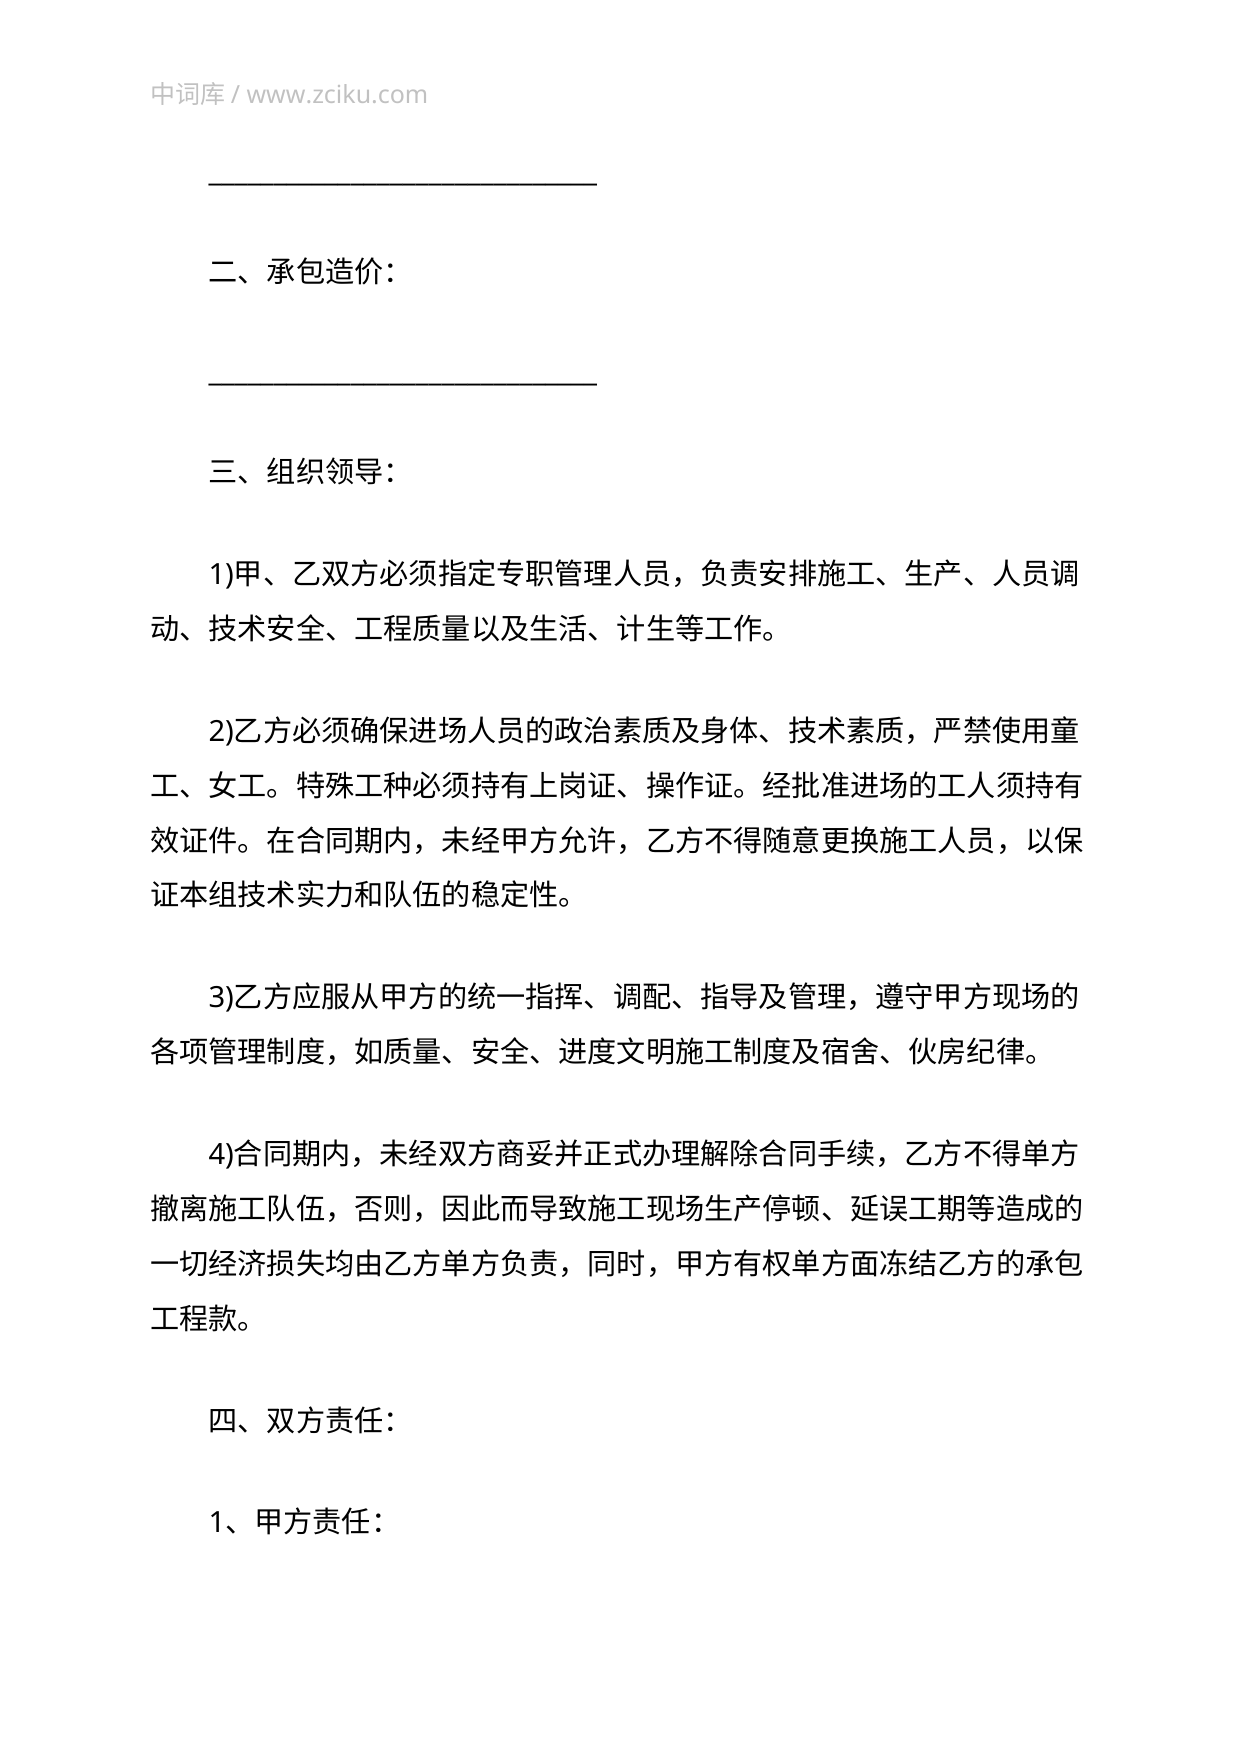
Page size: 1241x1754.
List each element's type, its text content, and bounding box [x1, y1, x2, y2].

text 3)乙方应服从甲方的统一指挥、调配、指导及管理，遵守甲方现场的各项管理制度，如质量、安全、进度文明施工制度及宿舍、伙房纪律。 [150, 974, 1090, 1071]
text 2)乙方必须确保进场人员的政治素质及身体、技术素质，严禁使用童工、女工。特殊工种必须持有上岗证、操作证。经批准进场的工人须持有效证件。在合同期内，未经甲方允许，乙方不得随意更换施工人员，以保证本组技术实力和队伍的稳定性。 [150, 707, 1090, 914]
text 三、组织领导： [150, 449, 1090, 491]
text ______________________________ [150, 150, 1090, 190]
text ______________________________ [150, 350, 1090, 390]
text 4)合同期内，未经双方商妥并正式办理解除合同手续，乙方不得单方撤离施工队伍，否则，因此而导致施工现场生产停顿、延误工期等造成的一切经济损失均由乙方单方负责，同时，甲方有权单方面冻结乙方的承包工程款。 [150, 1131, 1090, 1338]
text 四、双方责任： [150, 1397, 1090, 1439]
text 1)甲、乙双方必须指定专职管理人员，负责安排施工、生产、人员调动、技术安全、工程质量以及生活、计生等工作。 [150, 550, 1090, 648]
text 二、承包造价： [150, 248, 1090, 291]
text 1、甲方责任： [150, 1499, 1090, 1541]
